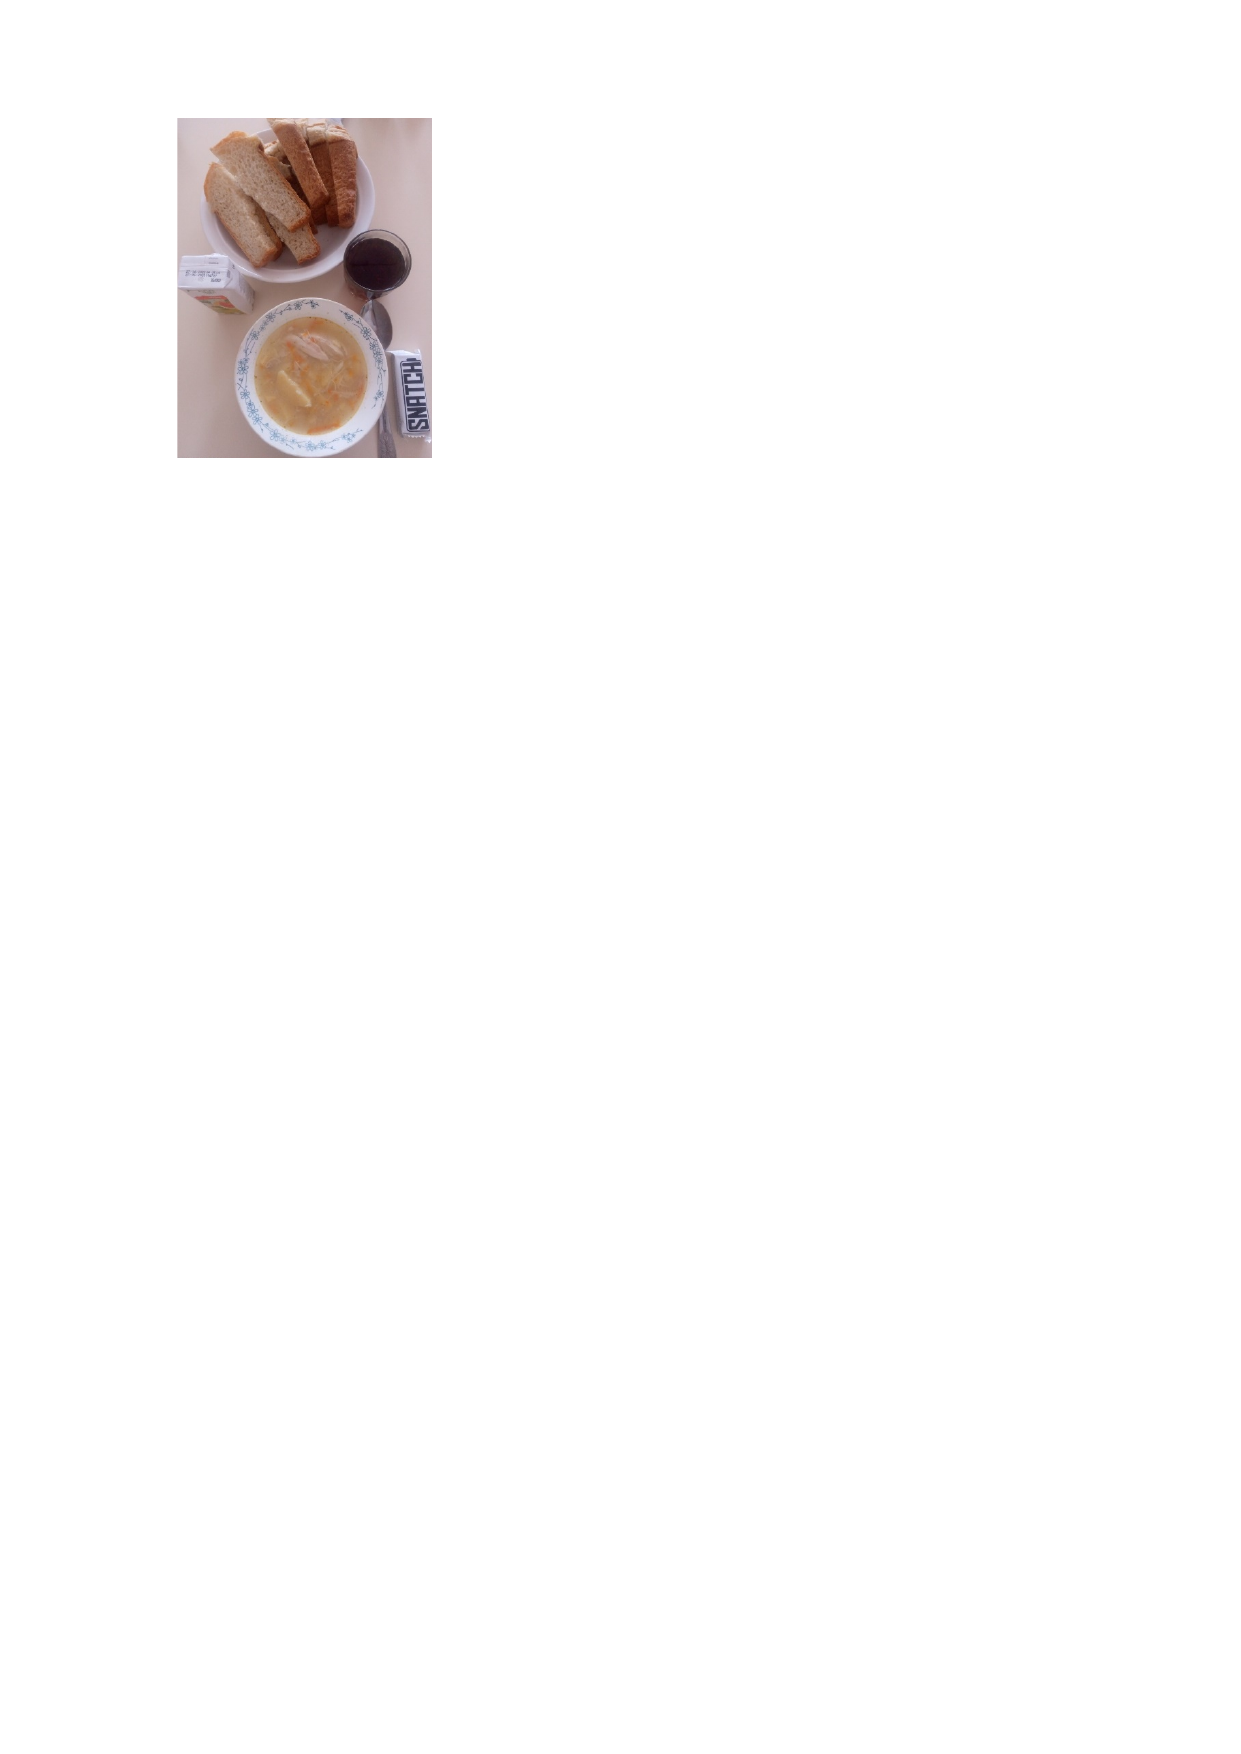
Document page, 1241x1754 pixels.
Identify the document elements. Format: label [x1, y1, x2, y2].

picture [177, 118, 432, 458]
